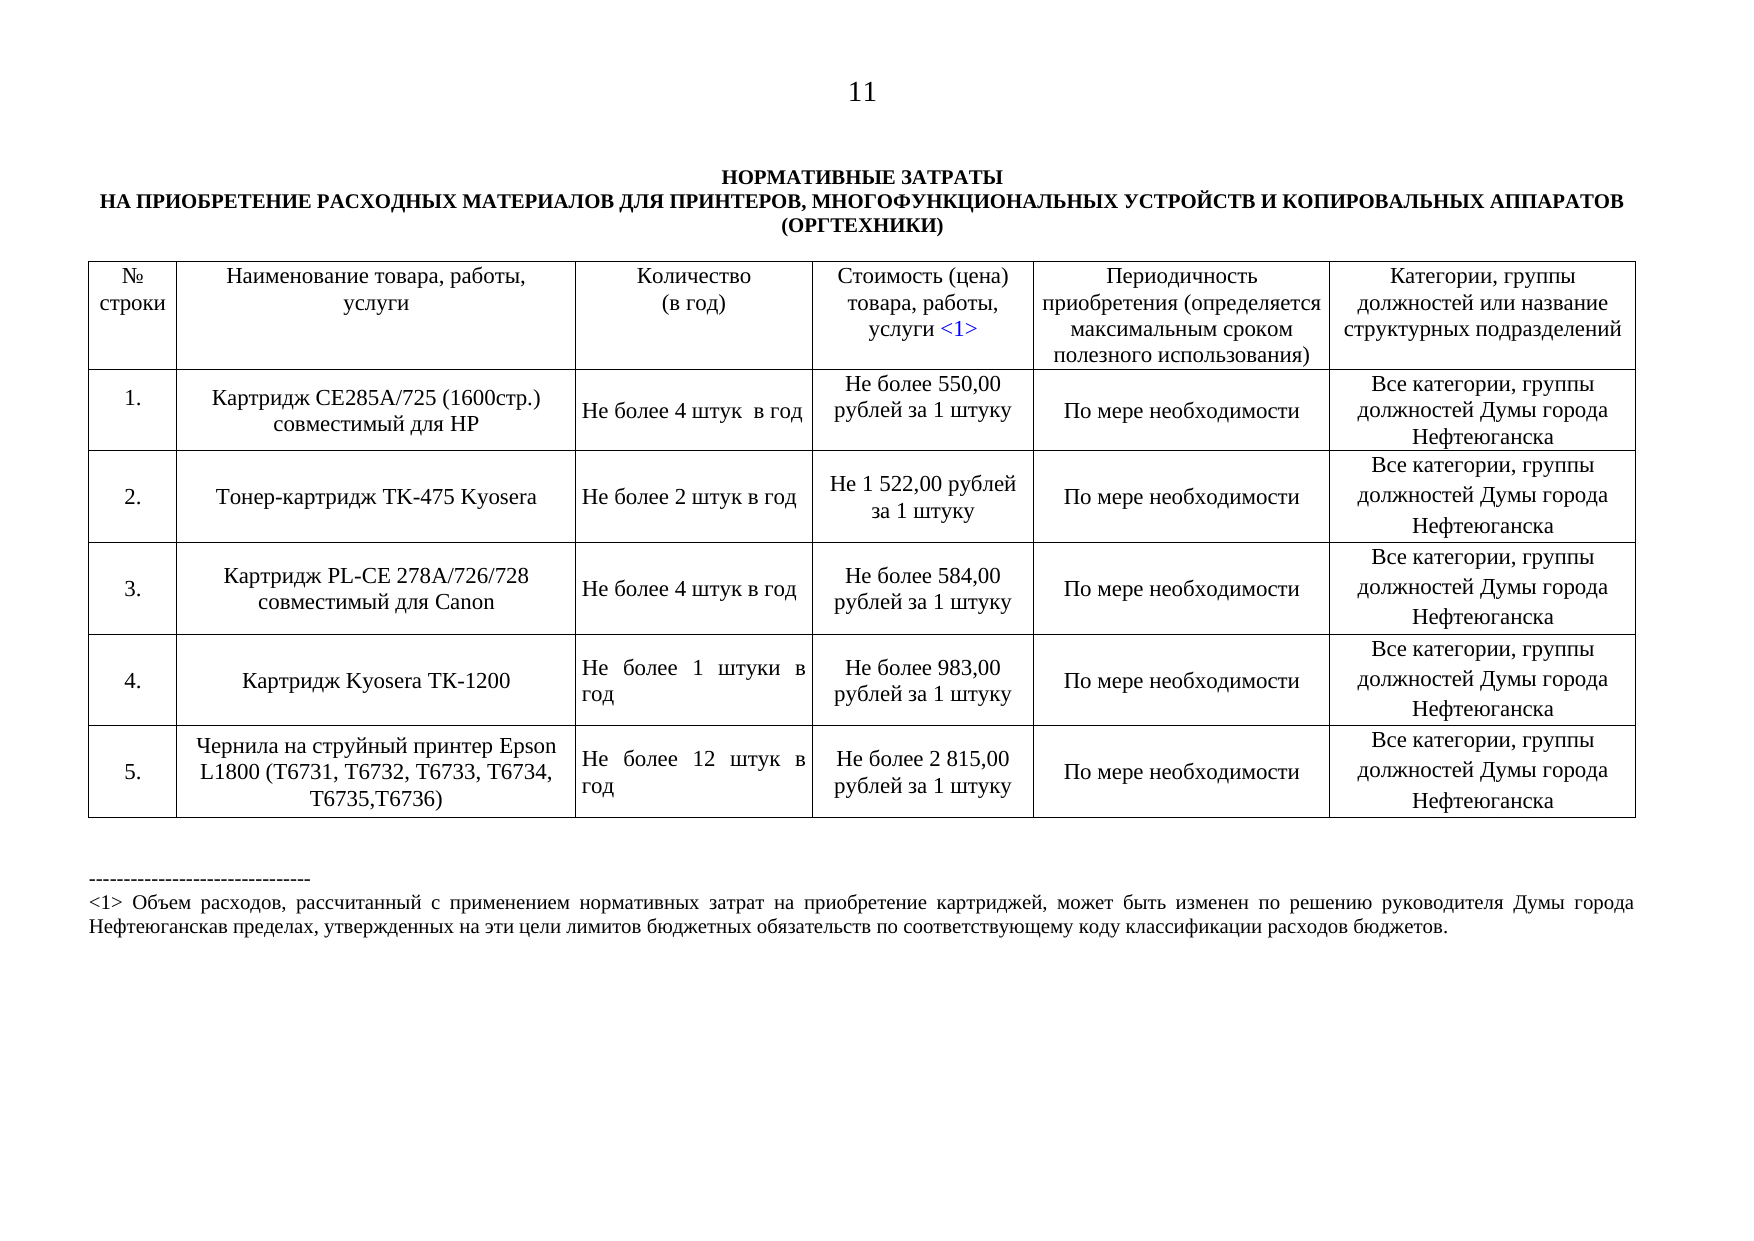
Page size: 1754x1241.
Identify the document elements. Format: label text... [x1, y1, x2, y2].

table_cell Картридж Kyosera ТК-1200 [177, 635, 575, 725]
table_cell Картридж PL-CE 278A/726/728 совместимый для Canon [177, 543, 575, 634]
table_cell По мере необходимости [1034, 635, 1329, 725]
table_cell Не более 4 штук в год [576, 370, 812, 450]
table_cell Не более 584,00 рублей за 1 штуку [813, 543, 1033, 634]
table_cell Не более 550,00 рублей за 1 штуку [813, 370, 1033, 450]
table_cell Не более 4 штук в год [576, 543, 812, 634]
text -------------------------------- [89, 866, 1636, 890]
table_cell Тонер-картридж TK-475 Kyosera [177, 451, 575, 542]
table_cell Чернила на струйный принтер Epson L1800 (T6731, Т6732, Т6733, Т6734, Т6735,Т6736) [177, 726, 575, 817]
table_header Наименование товара, работы, услуги [177, 262, 575, 369]
table_cell 3. [89, 543, 176, 634]
table_cell По мере необходимости [1034, 370, 1329, 450]
table_cell Все категории, группы должностей Думы города Нефтеюганска [1330, 726, 1635, 817]
table_cell 4. [89, 635, 176, 725]
table_cell 2. [89, 451, 176, 542]
table_cell Все категории, группы должностей Думы города Нефтеюганска [1330, 451, 1635, 542]
table_cell 5. [89, 726, 176, 817]
table_cell По мере необходимости [1034, 543, 1329, 634]
table_header Стоимость (цена) товара, работы, услуги <1> [813, 262, 1033, 369]
text НОРМАТИВНЫЕ ЗАТРАТЫ [89, 165, 1636, 189]
text НА ПРИОБРЕТЕНИЕ РАСХОДНЫХ МАТЕРИАЛОВ ДЛЯ ПРИНТЕРОВ, МНОГОФУНКЦИОНАЛЬНЫХ УСТРОЙСТВ И КОПИРОВАЛЬНЫХ АППАРАТОВ [89, 189, 1636, 213]
table_header Категории, группы должностей или название структурных подразделений [1330, 262, 1635, 369]
table_cell Все категории, группы должностей Думы города Нефтеюганска [1330, 370, 1635, 450]
table_cell Не более 2 815,00 рублей за 1 штуку [813, 726, 1033, 817]
table_cell Не более 1 штуки в год [576, 635, 812, 725]
table_cell 1. [89, 370, 176, 450]
table_cell Все категории, группы должностей Думы города Нефтеюганска [1330, 543, 1635, 634]
table_cell Не более 2 штук в год [576, 451, 812, 542]
text <1> Объем расходов, рассчитанный с применением нормативных затрат на приобретение картриджей, может быть изменен по решению руководителя Думы города Нефтеюганскав пределах, утвержденных на эти цели лимитов бюджетных обязательств по соответствующему коду классификации расходов бюджетов. [89, 890, 1636, 938]
table_cell Картридж CE285A/725 (1600стр.) совместимый для HP [177, 370, 575, 450]
table_cell Не более 983,00 рублей за 1 штуку [813, 635, 1033, 725]
table_cell Все категории, группы должностей Думы города Нефтеюганска [1330, 635, 1635, 725]
table_header Количество (в год) [576, 262, 812, 369]
table_cell Не более 12 штук в год [576, 726, 812, 817]
table_cell Не 1 522,00 рублей за 1 штуку [813, 451, 1033, 542]
table_cell По мере необходимости [1034, 451, 1329, 542]
table_header Периодичность приобретения (определяется максимальным сроком полезного использования) [1034, 262, 1329, 369]
table_cell По мере необходимости [1034, 726, 1329, 817]
text (ОРГТЕХНИКИ) [89, 213, 1636, 237]
table_header № строки [89, 262, 176, 369]
